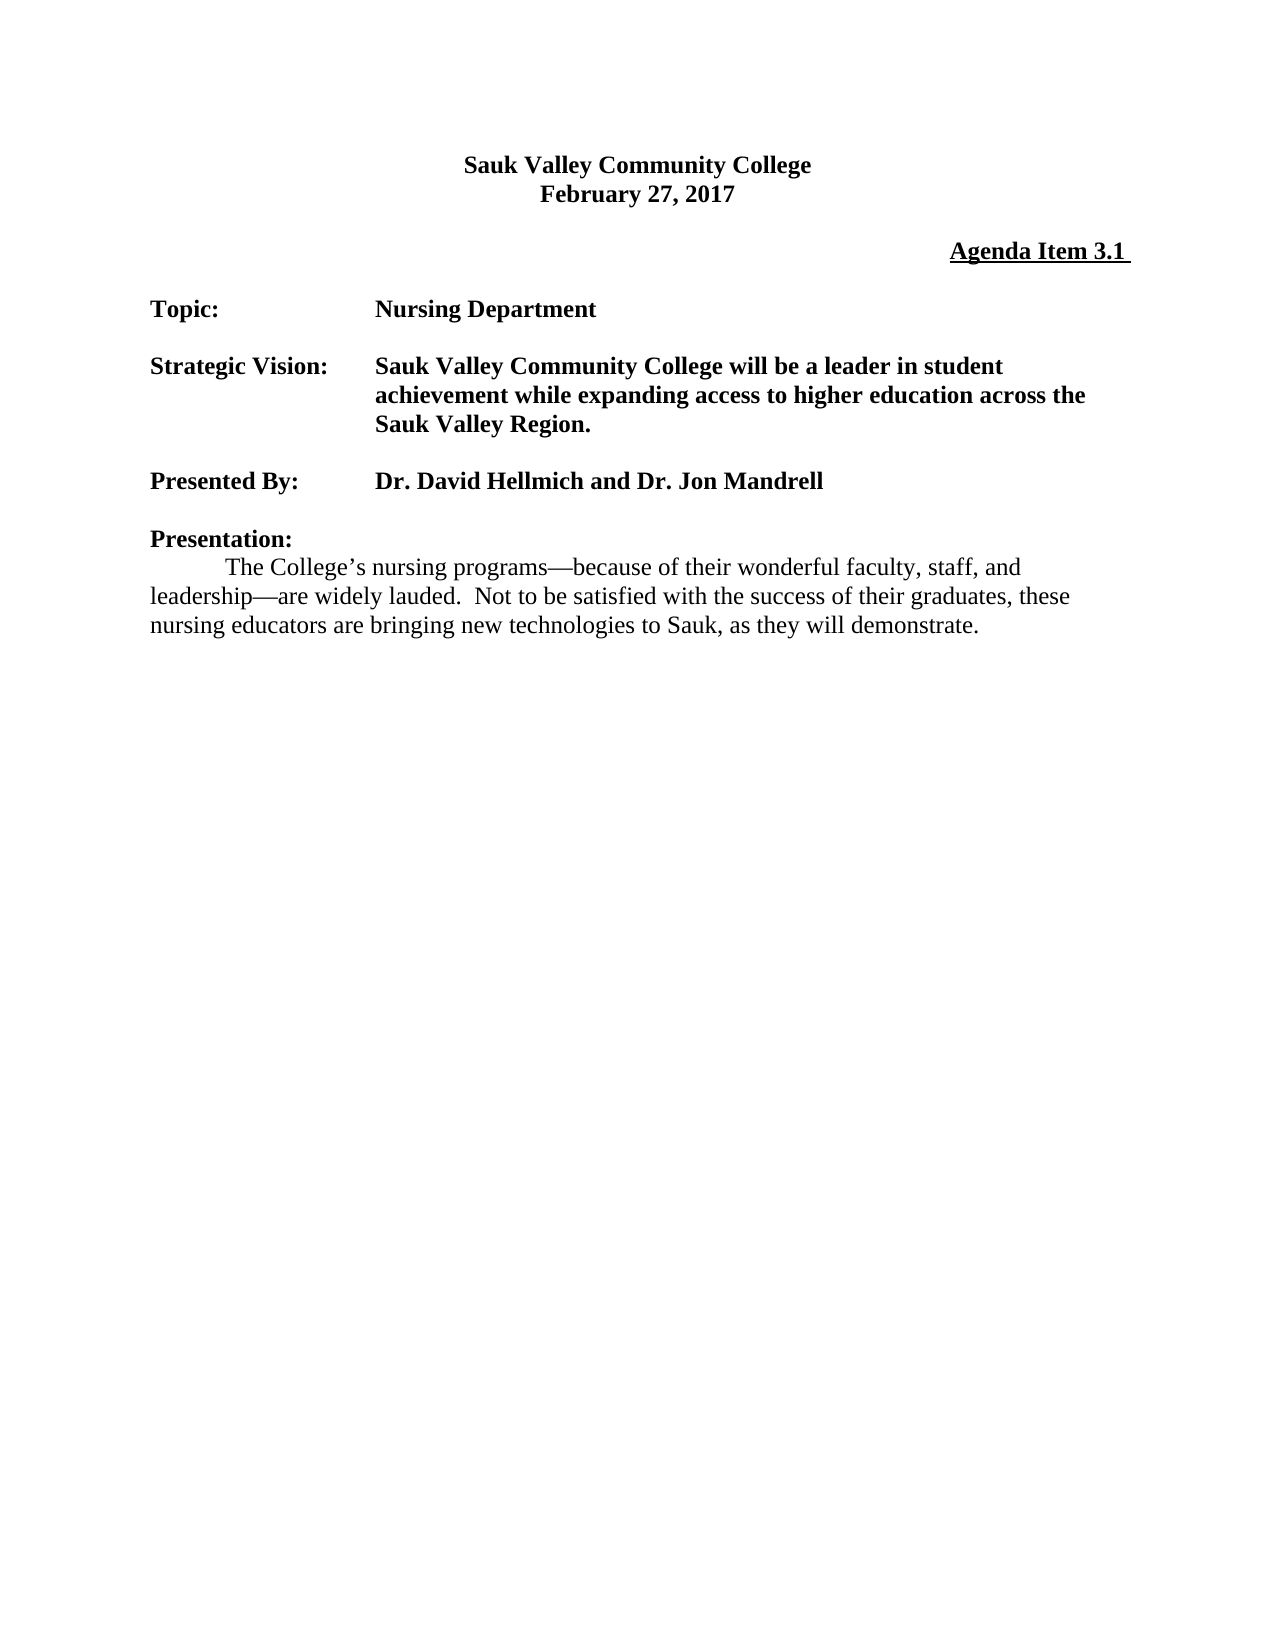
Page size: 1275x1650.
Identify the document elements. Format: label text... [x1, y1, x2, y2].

text Sauk Valley Community College [150, 150, 1125, 179]
text Strategic Vision: Sauk Valley Community College will be a leader in student achievement while expanding access to higher education across the Sauk Valley Region. [150, 351, 1125, 437]
text The College’s nursing programs—because of their wonderful faculty, staff, and leadership—are widely lauded. Not to be satisfied with the success of their graduates, these nursing educators are bringing new technologies to Sauk, as they will demonstrate. [150, 552, 1125, 639]
text Topic: Nursing Department [150, 294, 1125, 322]
text Presented By: Dr. David Hellmich and Dr. Jon Mandrell [150, 466, 1125, 495]
text Agenda Item 3.1 [150, 236, 1125, 265]
text February 27, 2017 [150, 179, 1125, 207]
text Presentation: [150, 524, 1125, 552]
